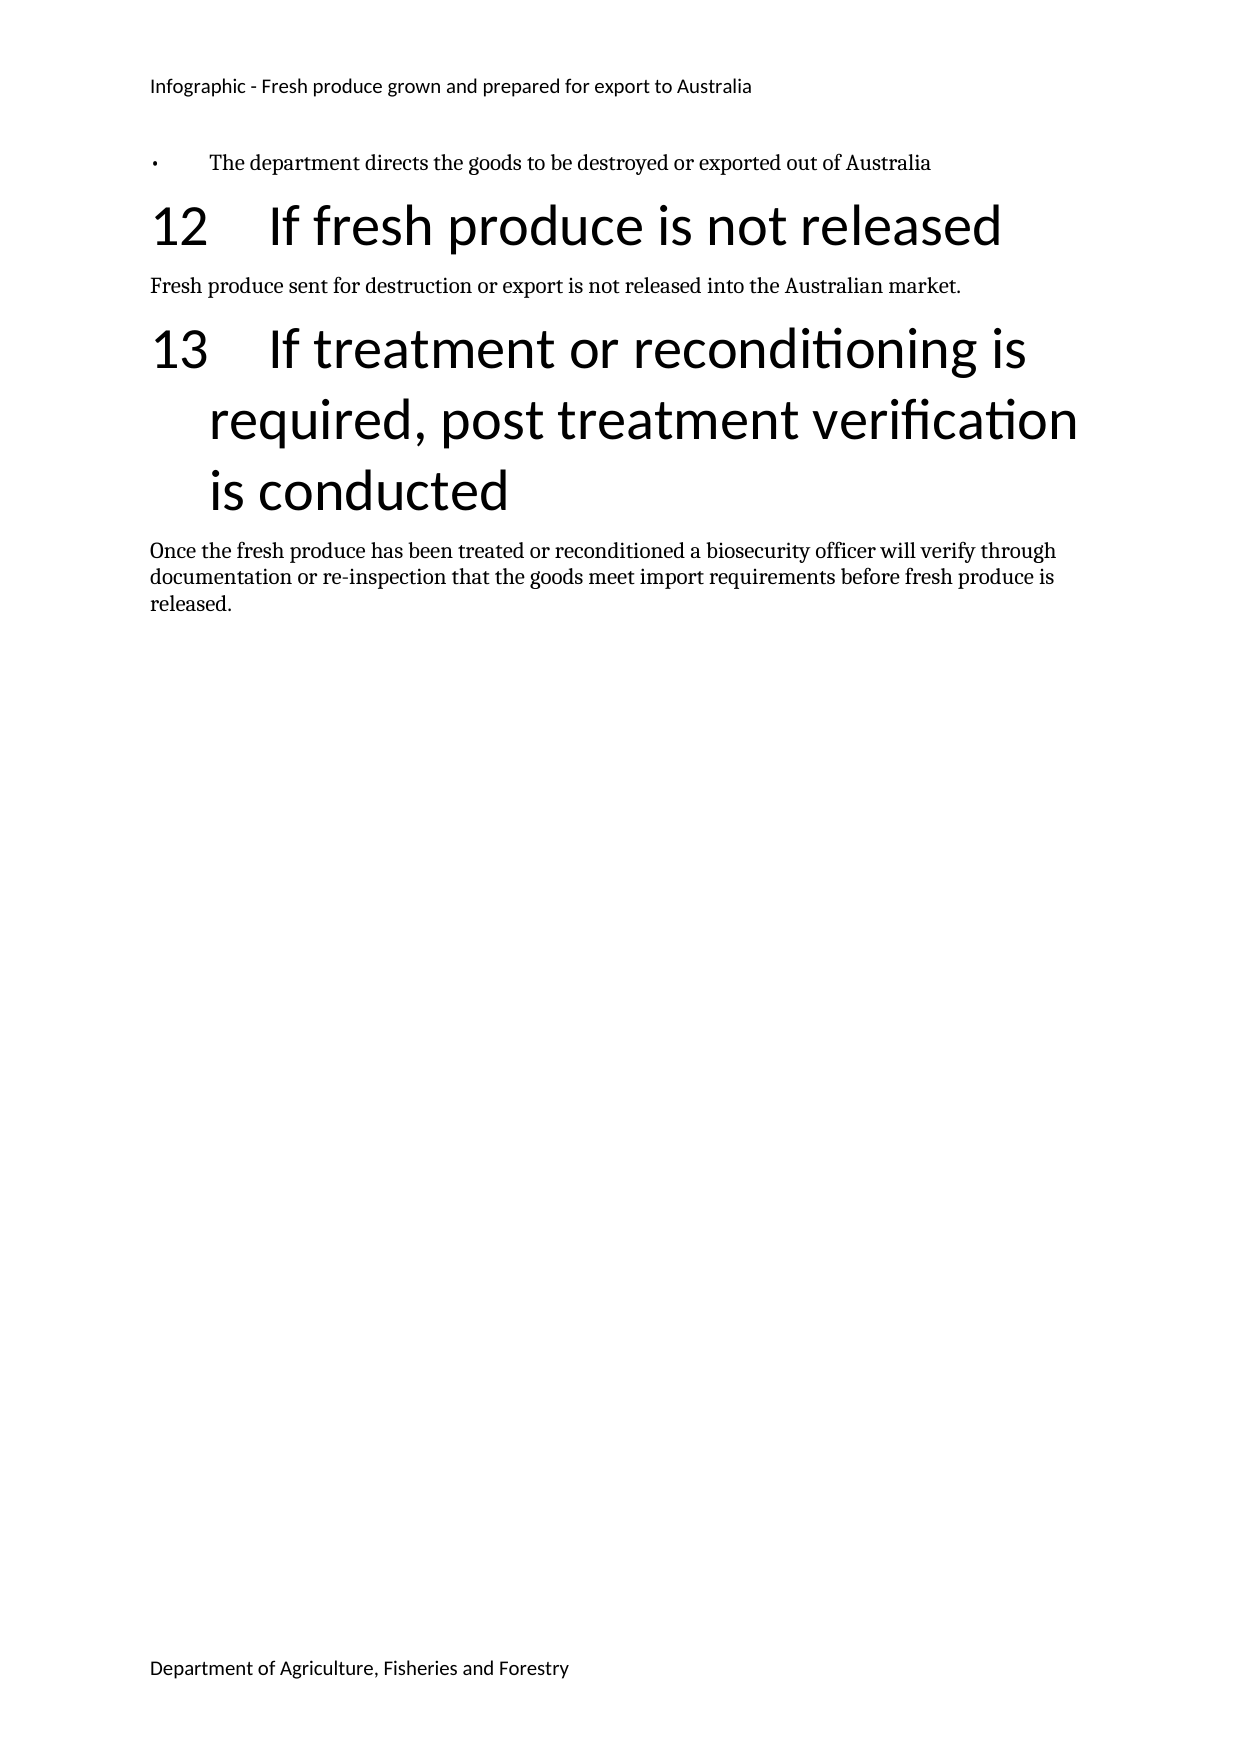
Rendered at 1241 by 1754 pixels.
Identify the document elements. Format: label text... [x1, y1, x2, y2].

subtitle If treatment or reconditioning is required, post treatment verification is conducted [150, 311, 1090, 525]
text Fresh produce sent for destruction or export is not released into the Australian market. [150, 273, 1090, 299]
text • The department directs the goods to be destroyed or exported out of Australia [150, 150, 1090, 176]
text Once the fresh produce has been treated or reconditioned a biosecurity officer will verify through documentation or re-inspection that the goods meet import requirements before fresh produce is released. [150, 538, 1090, 617]
subtitle If fresh produce is not released [150, 189, 1090, 260]
